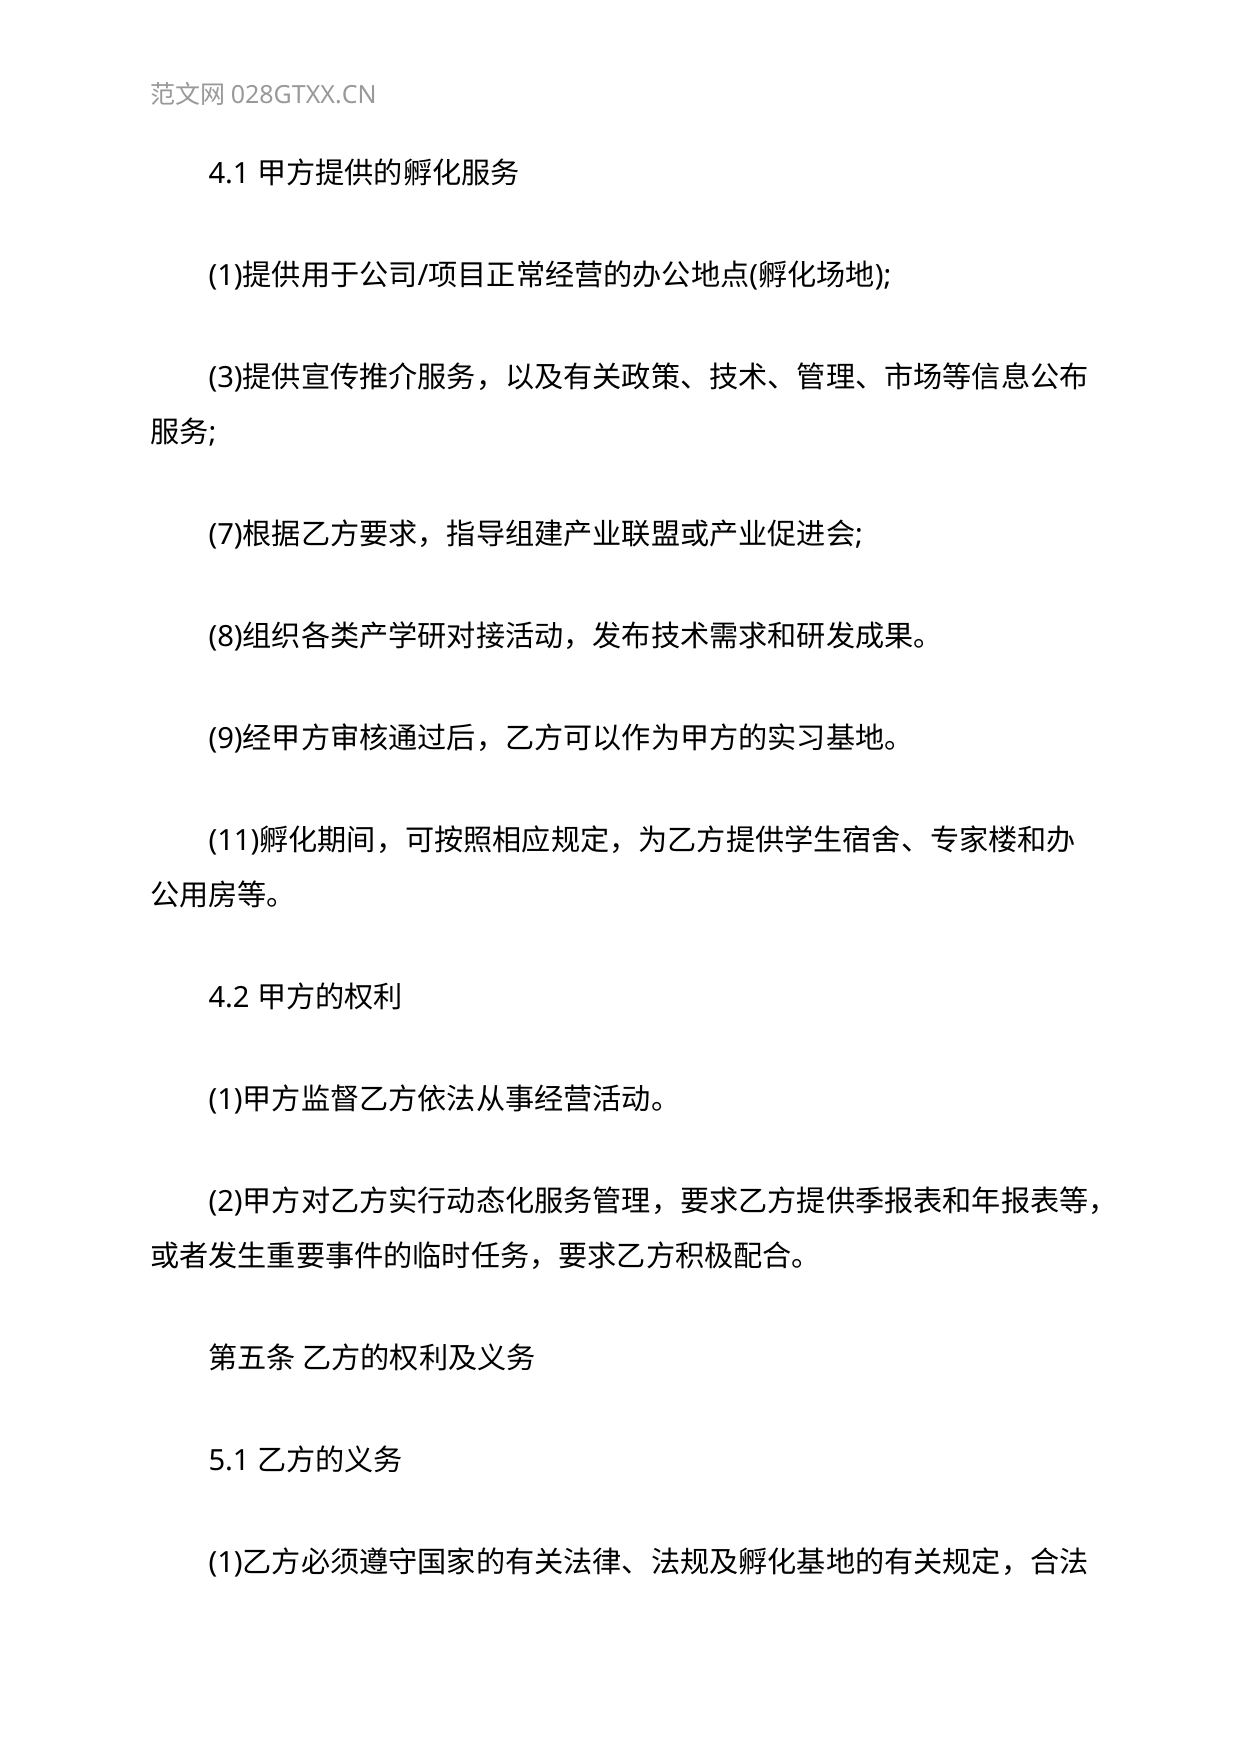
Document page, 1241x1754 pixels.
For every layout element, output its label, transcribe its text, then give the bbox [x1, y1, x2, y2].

text (2)甲方对乙方实行动态化服务管理，要求乙方提供季报表和年报表等，或者发生重要事件的临时任务，要求乙方积极配合。 [150, 1178, 1090, 1275]
text (11)孵化期间，可按照相应规定，为乙方提供学生宿舍、专家楼和办公用房等。 [150, 817, 1090, 914]
text 4.2 甲方的权利 [150, 974, 1090, 1016]
text (9)经甲方审核通过后，乙方可以作为甲方的实习基地。 [150, 715, 1090, 757]
text 第五条 乙方的权利及义务 [150, 1334, 1090, 1377]
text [150, 1538, 1090, 1581]
text 5.1 乙方的义务 [150, 1436, 1090, 1478]
text 4.1 甲方提供的孵化服务 [150, 150, 1090, 192]
text (1)提供用于公司/项目正常经营的办公地点(孵化场地); [150, 252, 1090, 294]
text (1)甲方监督乙方依法从事经营活动。 [150, 1076, 1090, 1118]
text (3)提供宣传推介服务，以及有关政策、技术、管理、市场等信息公布服务; [150, 354, 1090, 451]
text (8)组织各类产学研对接活动，发布技术需求和研发成果。 [150, 613, 1090, 655]
text (7)根据乙方要求，指导组建产业联盟或产业促进会; [150, 511, 1090, 553]
